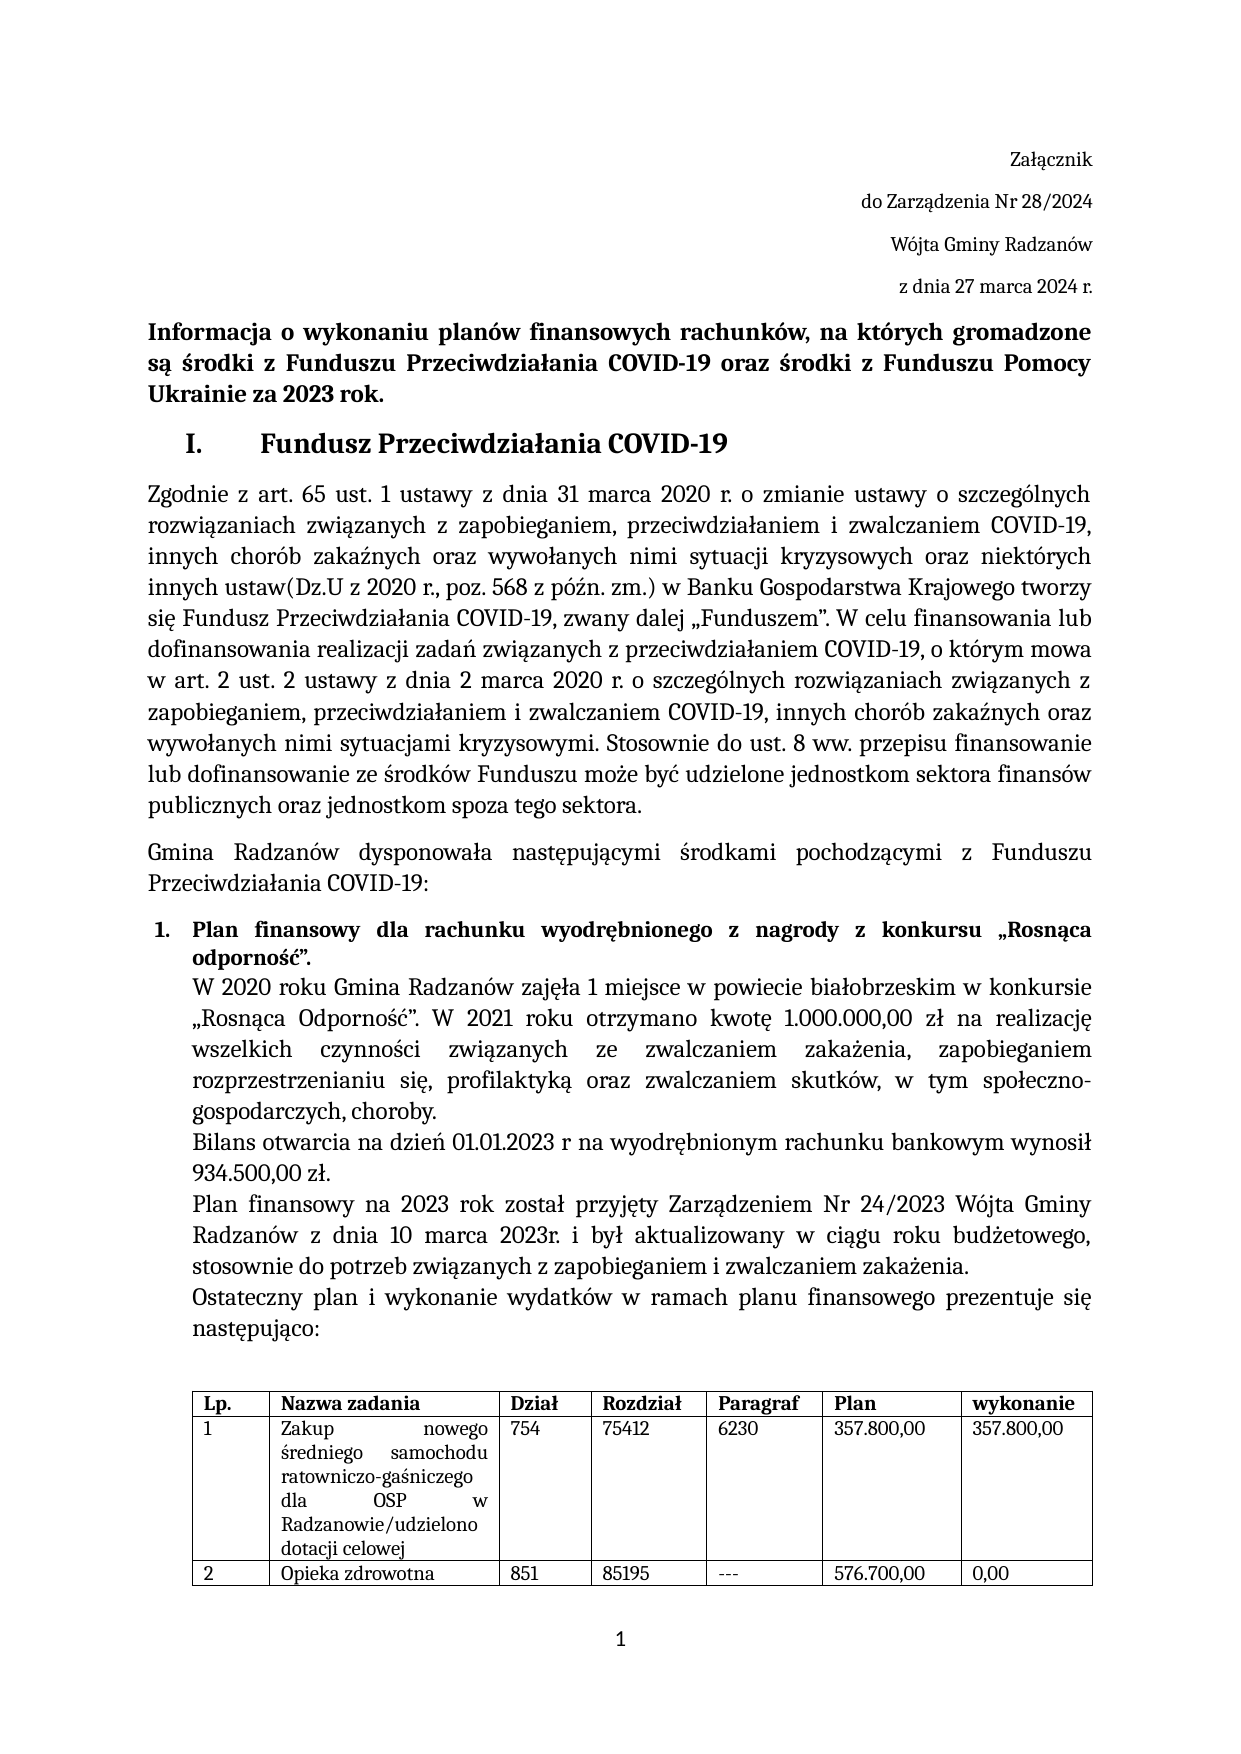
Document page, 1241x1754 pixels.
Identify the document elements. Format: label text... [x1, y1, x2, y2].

table_cell 1 [193, 1417, 269, 1560]
list Ostateczny plan i wykonanie wydatków w ramach planu finansowego prezentuje się następująco: [192, 1283, 1093, 1343]
list W 2020 roku Gmina Radzanów zajęła 1 miejsce w powiecie białobrzeskim w konkursie „Rosnąca Odporność”. W 2021 roku otrzymano kwotę 1.000.000,00 zł na realizację wszelkich czynności związanych ze zwalczaniem zakażenia, zapobieganiem rozprzestrzenianiu się, profilaktyką oraz zwalczaniem skutków, w tym społeczno-gospodarczych, choroby. [192, 973, 1093, 1126]
table_cell 0,00 [962, 1561, 1092, 1585]
table_header Rozdział [592, 1392, 706, 1416]
table_cell 851 [500, 1561, 591, 1585]
table_cell 2 [193, 1561, 269, 1585]
table_header Lp. [193, 1392, 269, 1416]
list Fundusz Przeciwdziałania COVID-19 [185, 427, 1093, 461]
table_cell 85195 [592, 1561, 706, 1585]
text Informacja o wykonaniu planów finansowych rachunków, na których gromadzone są środki z Funduszu Przeciwdziałania COVID-19 oraz środki z Funduszu Pomocy Ukrainie za 2023 rok. [148, 318, 1093, 408]
table_cell 576.700,00 [823, 1561, 961, 1585]
list Plan finansowy na 2023 rok został przyjęty Zarządzeniem Nr 24/2023 Wójta Gminy Radzanów z dnia 10 marca 2023r. i był aktualizowany w ciągu roku budżetowego, stosownie do potrzeb związanych z zapobieganiem i zwalczaniem zakażenia. [192, 1190, 1093, 1281]
text z dnia 27 marca 2024 r. [148, 275, 1093, 299]
table_cell Zakup nowego średniego samochodu ratowniczo-gaśniczego dla OSP w Radzanowie/udzielono dotacji celowej [270, 1417, 499, 1560]
table_header Dział [500, 1392, 591, 1416]
text Gmina Radzanów dysponowała następującymi środkami pochodzącymi z Funduszu Przeciwdziałania COVID-19: [148, 838, 1093, 898]
table_cell 357.800,00 [823, 1417, 961, 1560]
text Zgodnie z art. 65 ust. 1 ustawy z dnia 31 marca 2020 r. o zmianie ustawy o szczególnych rozwiązaniach związanych z zapobieganiem, przeciwdziałaniem i zwalczaniem COVID-19, innych chorób zakaźnych oraz wywołanych nimi sytuacji kryzysowych oraz niektórych innych ustaw(Dz.U z 2020 r., poz. 568 z późn. zm.) w Banku Gospodarstwa Krajowego tworzy się Fundusz Przeciwdziałania COVID-19, zwany dalej „Funduszem”. W celu finansowania lub dofinansowania realizacji zadań związanych z przeciwdziałaniem COVID-19, o którym mowa w art. 2 ust. 2 ustawy z dnia 2 marca 2020 r. o szczególnych rozwiązaniach związanych z zapobieganiem, przeciwdziałaniem i zwalczaniem COVID-19, innych chorób zakaźnych oraz wywołanych nimi sytuacjami kryzysowymi. Stosownie do ust. 8 ww. przepisu finansowanie lub dofinansowanie ze środków Funduszu może być udzielone jednostkom sektora finansów publicznych oraz jednostkom spoza tego sektora. [148, 480, 1093, 819]
text do Zarządzenia Nr 28/2024 [148, 190, 1093, 214]
table_cell 754 [500, 1417, 591, 1560]
table_header wykonanie [962, 1392, 1092, 1416]
text Załącznik [148, 148, 1093, 172]
table_header Plan [823, 1392, 961, 1416]
list Bilans otwarcia na dzień 01.01.2023 r na wyodrębnionym rachunku bankowym wynosił 934.500,00 zł. [192, 1128, 1093, 1188]
table_cell Opieka zdrowotna [270, 1561, 499, 1585]
table_cell 6230 [707, 1417, 822, 1560]
table_cell --- [707, 1561, 822, 1585]
table_cell 357.800,00 [962, 1417, 1092, 1560]
table_cell 75412 [592, 1417, 706, 1560]
table_header Nazwa zadania [270, 1392, 499, 1416]
table_header Paragraf [707, 1392, 822, 1416]
text Wójta Gminy Radzanów [148, 233, 1093, 257]
list Plan finansowy dla rachunku wyodrębnionego z nagrody z konkursu „Rosnąca odporność”. [154, 917, 1093, 971]
